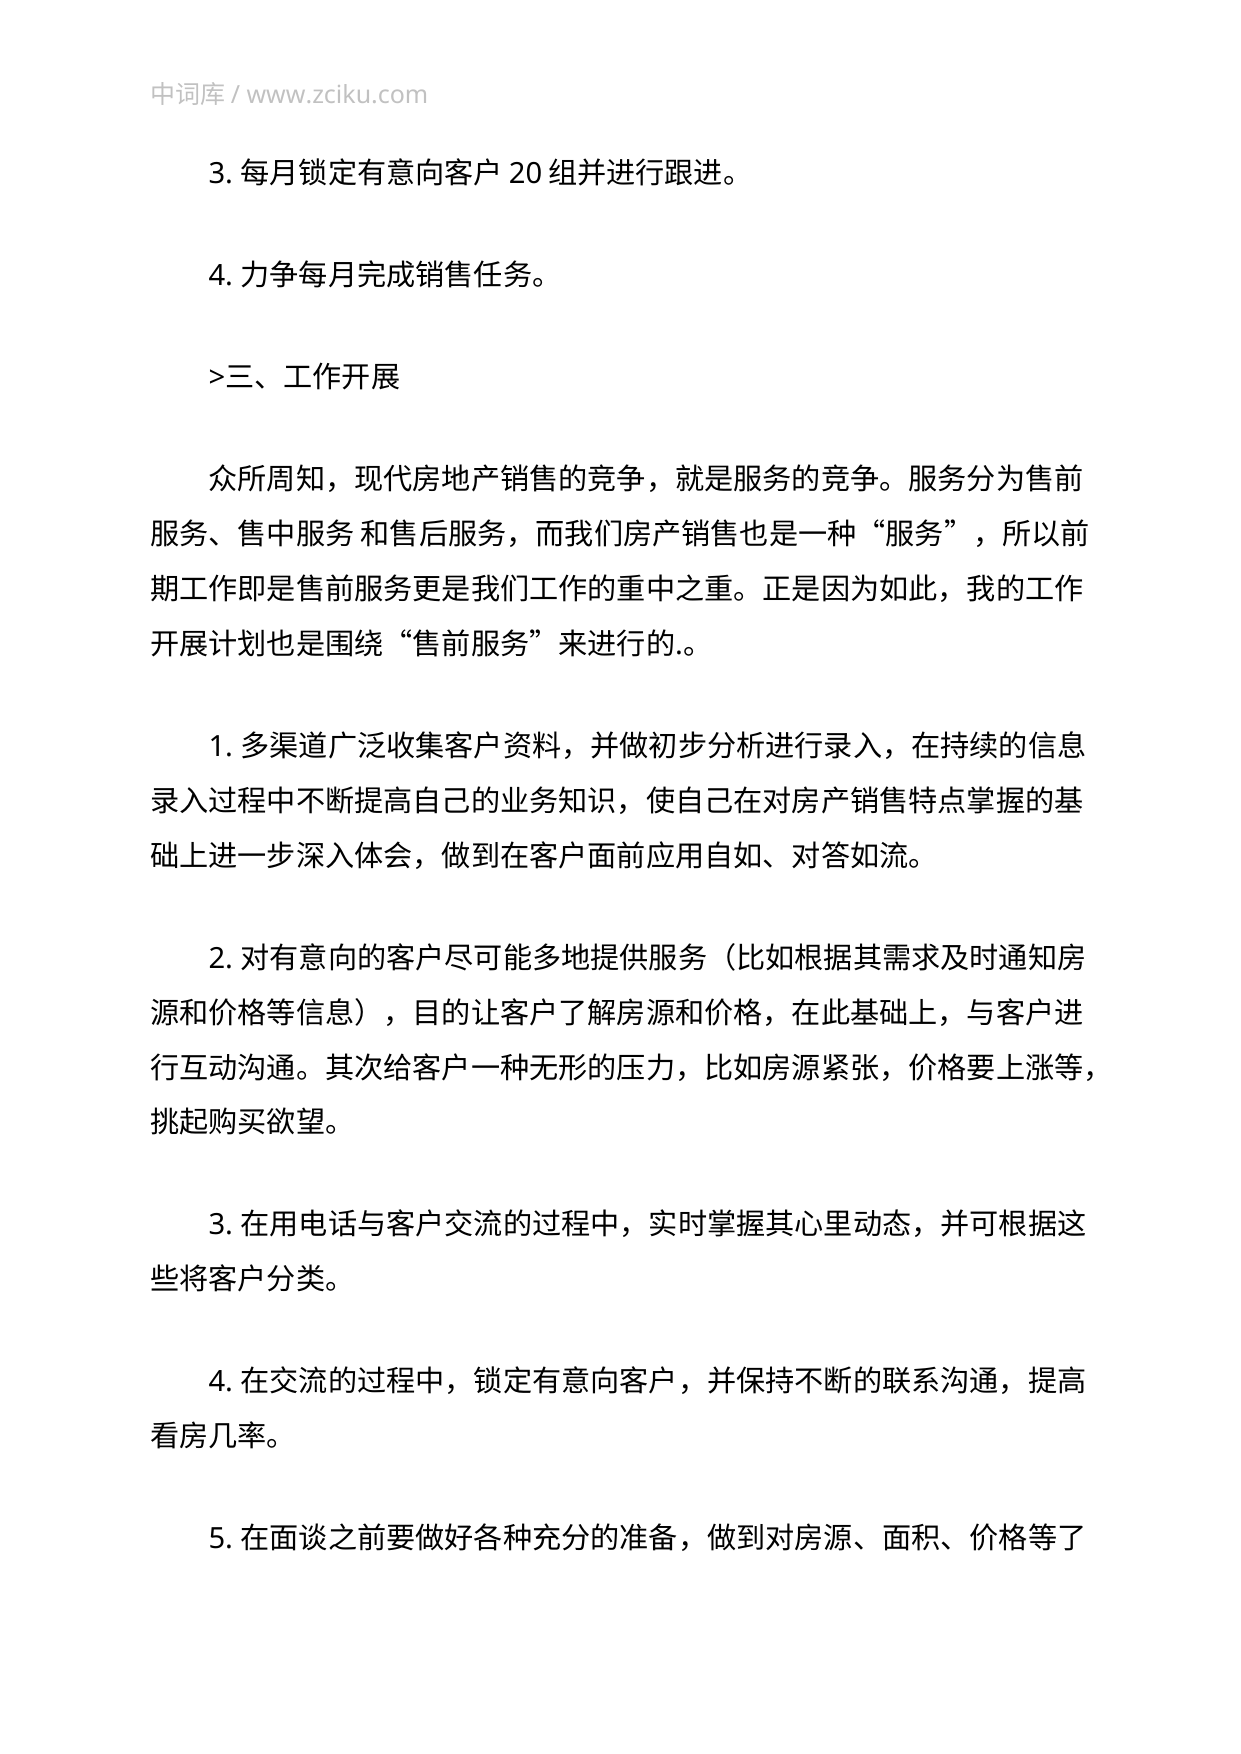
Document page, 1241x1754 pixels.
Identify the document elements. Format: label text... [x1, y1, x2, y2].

text 4. 在交流的过程中，锁定有意向客户，并保持不断的联系沟通，提高看房几率。 [150, 1358, 1090, 1455]
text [150, 1514, 1090, 1557]
text 4. 力争每月完成销售任务。 [150, 252, 1090, 294]
text 3. 每月锁定有意向客户20组并进行跟进。 [150, 150, 1090, 192]
text 2. 对有意向的客户尽可能多地提供服务（比如根据其需求及时通知房源和价格等信息），目的让客户了解房源和价格，在此基础上，与客户进行互动沟通。其次给客户一种无形的压力，比如房源紧张，价格要上涨等，挑起购买欲望。 [150, 934, 1090, 1141]
text 众所周知，现代房地产销售的竞争，就是服务的竞争。服务分为售前服务、售中服务 和售后服务，而我们房产销售也是一种“服务”，所以前期工作即是售前服务更是我们工作的重中之重。正是因为如此，我的工作开展计划也是围绕“售前服务”来进行的.。 [150, 456, 1090, 663]
text 3. 在用电话与客户交流的过程中，实时掌握其心里动态，并可根据这些将客户分类。 [150, 1201, 1090, 1298]
text >三、工作开展 [150, 354, 1090, 396]
text 1. 多渠道广泛收集客户资料，并做初步分析进行录入，在持续的信息录入过程中不断提高自己的业务知识，使自己在对房产销售特点掌握的基础上进一步深入体会，做到在客户面前应用自如、对答如流。 [150, 723, 1090, 875]
